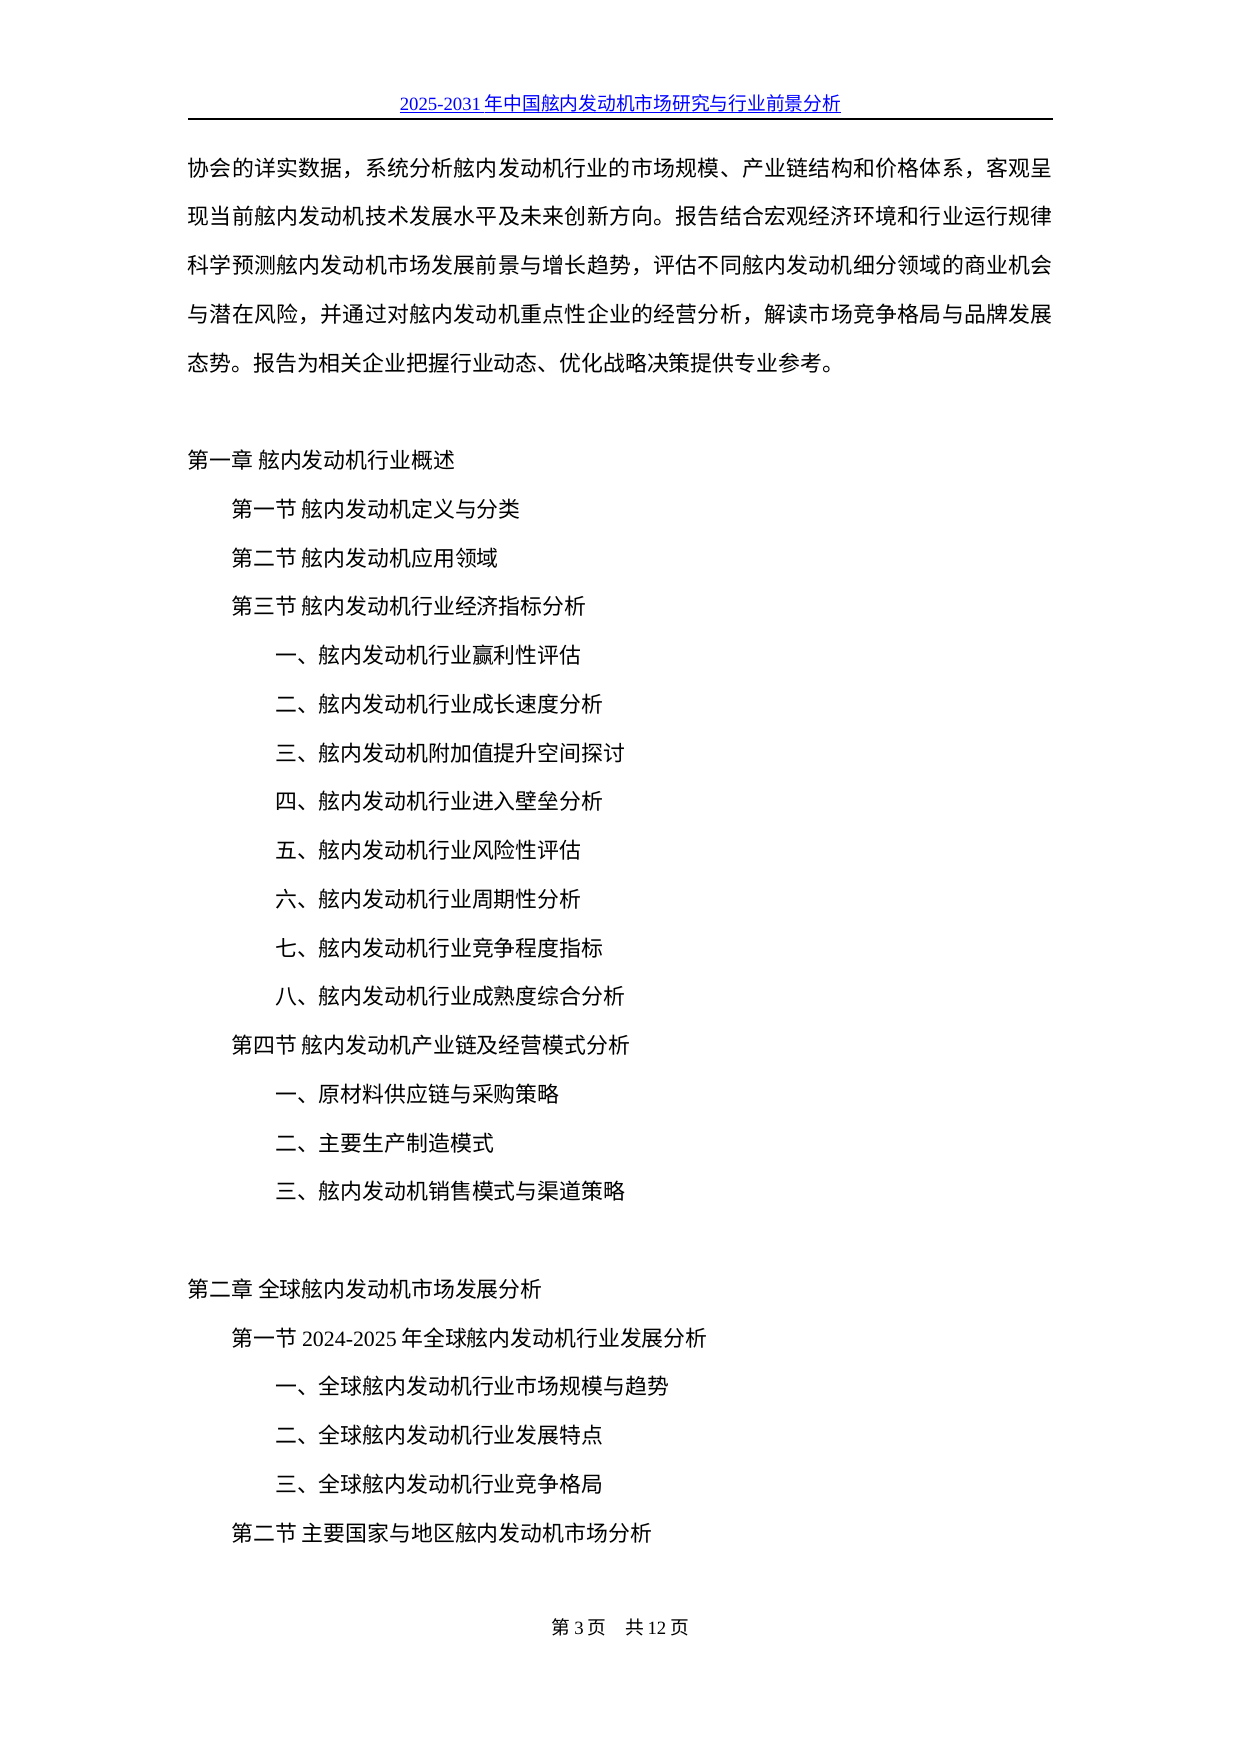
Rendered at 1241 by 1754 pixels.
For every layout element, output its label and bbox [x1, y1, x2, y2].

text [187, 150, 1053, 1548]
